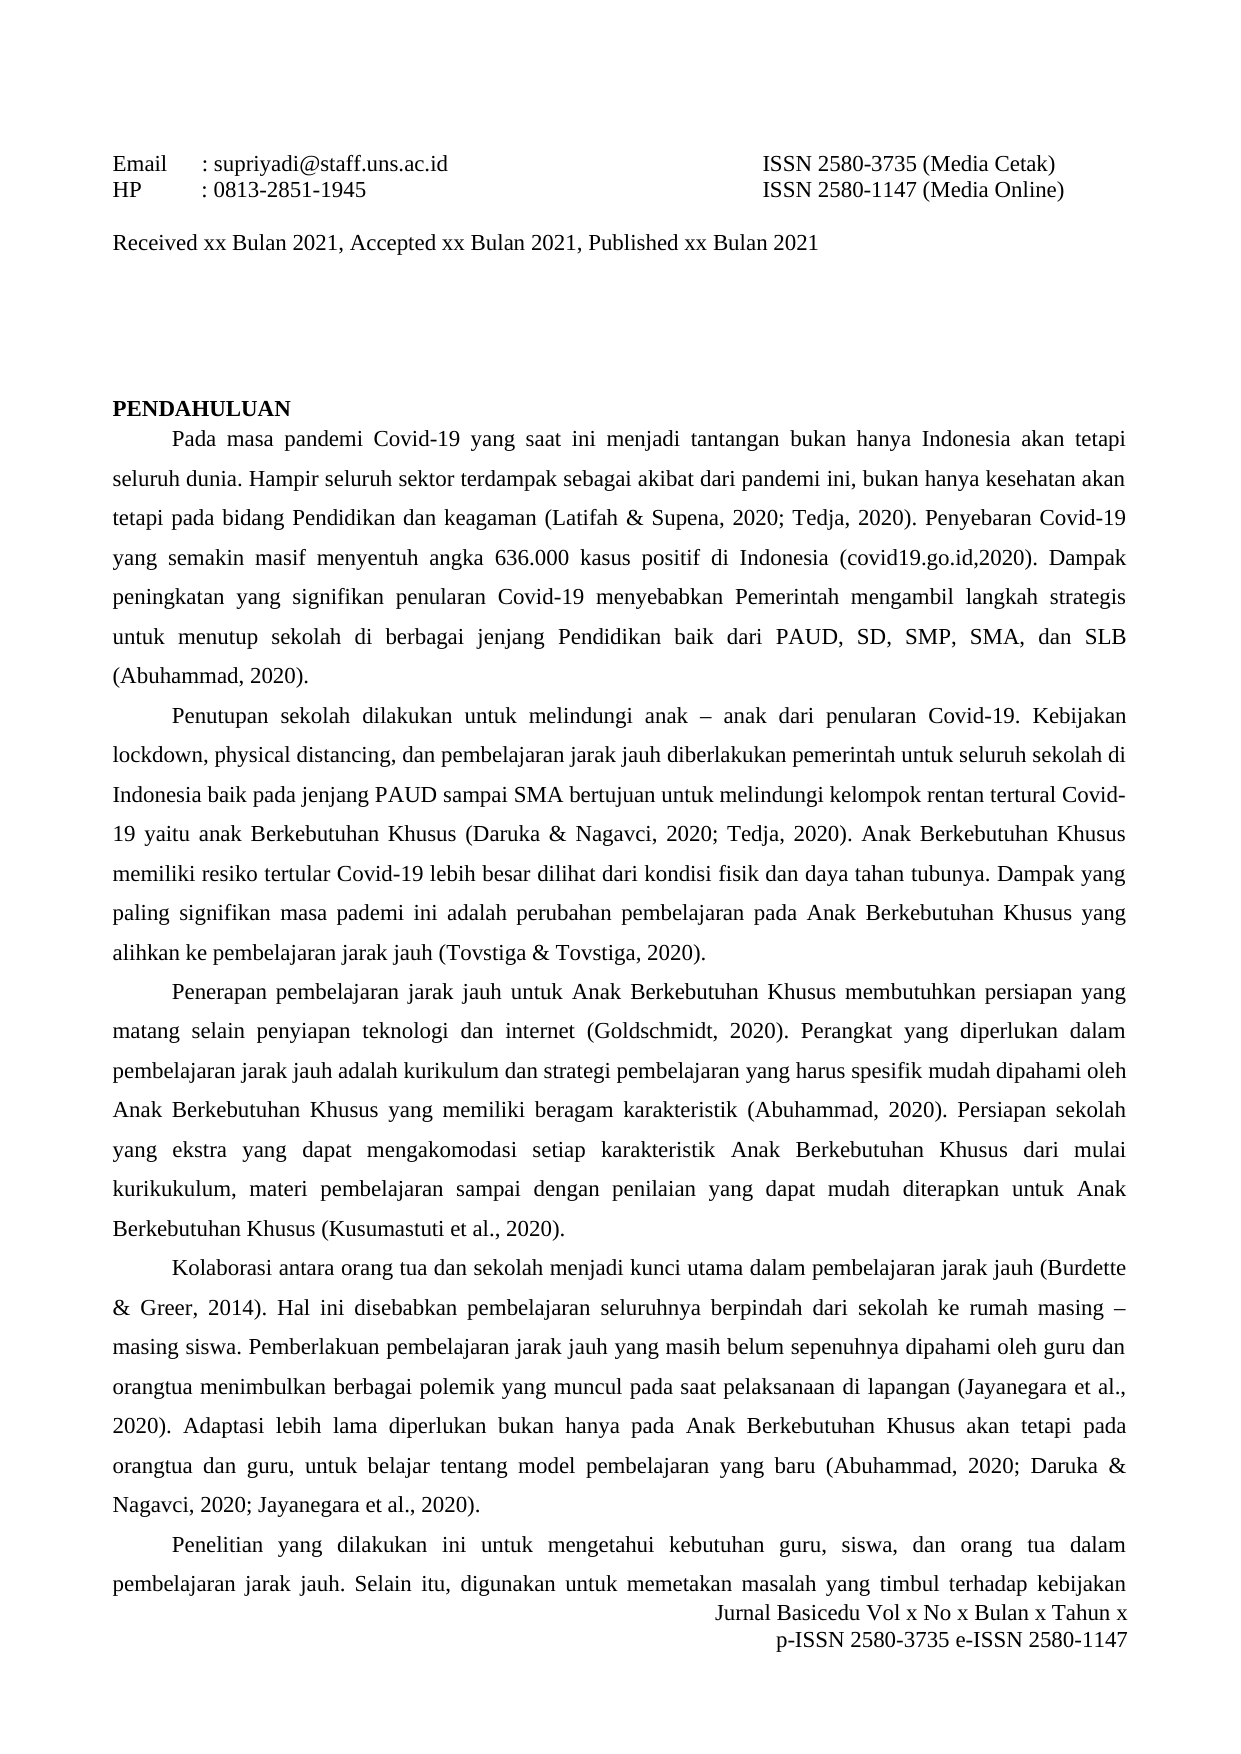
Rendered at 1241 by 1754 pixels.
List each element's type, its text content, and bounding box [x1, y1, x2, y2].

text Kolaborasi antara orang tua dan sekolah menjadi kunci utama dalam pembelajaran jarak jauh (Burdette & Greer, 2014). Hal ini disebabkan pembelajaran seluruhnya berpindah dari sekolah ke rumah masing – masing siswa. Pemberlakuan pembelajaran jarak jauh yang masih belum sepenuhnya dipahami oleh guru dan orangtua menimbulkan berbagai polemik yang muncul pada saat pelaksanaan di lapangan (Jayanegara et al., 2020). Adaptasi lebih lama diperlukan bukan hanya pada Anak Berkebutuhan Khusus akan tetapi pada orangtua dan guru, untuk belajar tentang model pembelajaran yang baru (Abuhammad, 2020; Daruka & Nagavci, 2020; Jayanegara et al., 2020). [112, 1254, 1128, 1518]
text Email : supriyadi@staff.uns.ac.id ISSN 2580-3735 (Media Cetak) [112, 150, 1128, 176]
text HP : 0813-2851-1945 ISSN 2580-1147 (Media Online) [112, 176, 1128, 203]
text Penutupan sekolah dilakukan untuk melindungi anak – anak dari penularan Covid-19. Kebijakan lockdown, physical distancing, dan pembelajaran jarak jauh diberlakukan pemerintah untuk seluruh sekolah di Indonesia baik pada jenjang PAUD sampai SMA bertujuan untuk melindungi kelompok rentan tertural Covid-19 yaitu anak Berkebutuhan Khusus (Daruka & Nagavci, 2020; Tedja, 2020). Anak Berkebutuhan Khusus memiliki resiko tertular Covid-19 lebih besar dilihat dari kondisi fisik dan daya tahan tubunya. Dampak yang paling signifikan masa pademi ini adalah perubahan pembelajaran pada Anak Berkebutuhan Khusus yang alihkan ke pembelajaran jarak jauh (Tovstiga & Tovstiga, 2020). [112, 702, 1128, 965]
text Received xx Bulan 2021, Accepted xx Bulan 2021, Published xx Bulan 2021 [112, 229, 1128, 255]
subtitle PENDAHULUAN [112, 395, 1128, 422]
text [112, 1531, 1128, 1597]
text Pada masa pandemi Covid-19 yang saat ini menjadi tantangan bukan hanya Indonesia akan tetapi seluruh dunia. Hampir seluruh sektor terdampak sebagai akibat dari pandemi ini, bukan hanya kesehatan akan tetapi pada bidang Pendidikan dan keagaman (Latifah & Supena, 2020; Tedja, 2020). Penyebaran Covid-19 yang semakin masif menyentuh angka 636.000 kasus positif di Indonesia (covid19.go.id,2020). Dampak peningkatan yang signifikan penularan Covid-19 menyebabkan Pemerintah mengambil langkah strategis untuk menutup sekolah di berbagai jenjang Pendidikan baik dari PAUD, SD, SMP, SMA, dan SLB (Abuhammad, 2020). [112, 425, 1128, 689]
text Penerapan pembelajaran jarak jauh untuk Anak Berkebutuhan Khusus membutuhkan persiapan yang matang selain penyiapan teknologi dan internet (Goldschmidt, 2020). Perangkat yang diperlukan dalam pembelajaran jarak jauh adalah kurikulum dan strategi pembelajaran yang harus spesifik mudah dipahami oleh Anak Berkebutuhan Khusus yang memiliki beragam karakteristik (Abuhammad, 2020). Persiapan sekolah yang ekstra yang dapat mengakomodasi setiap karakteristik Anak Berkebutuhan Khusus dari mulai kurikukulum, materi pembelajaran sampai dengan penilaian yang dapat mudah diterapkan untuk Anak Berkebutuhan Khusus (Kusumastuti et al., 2020). [112, 978, 1128, 1241]
